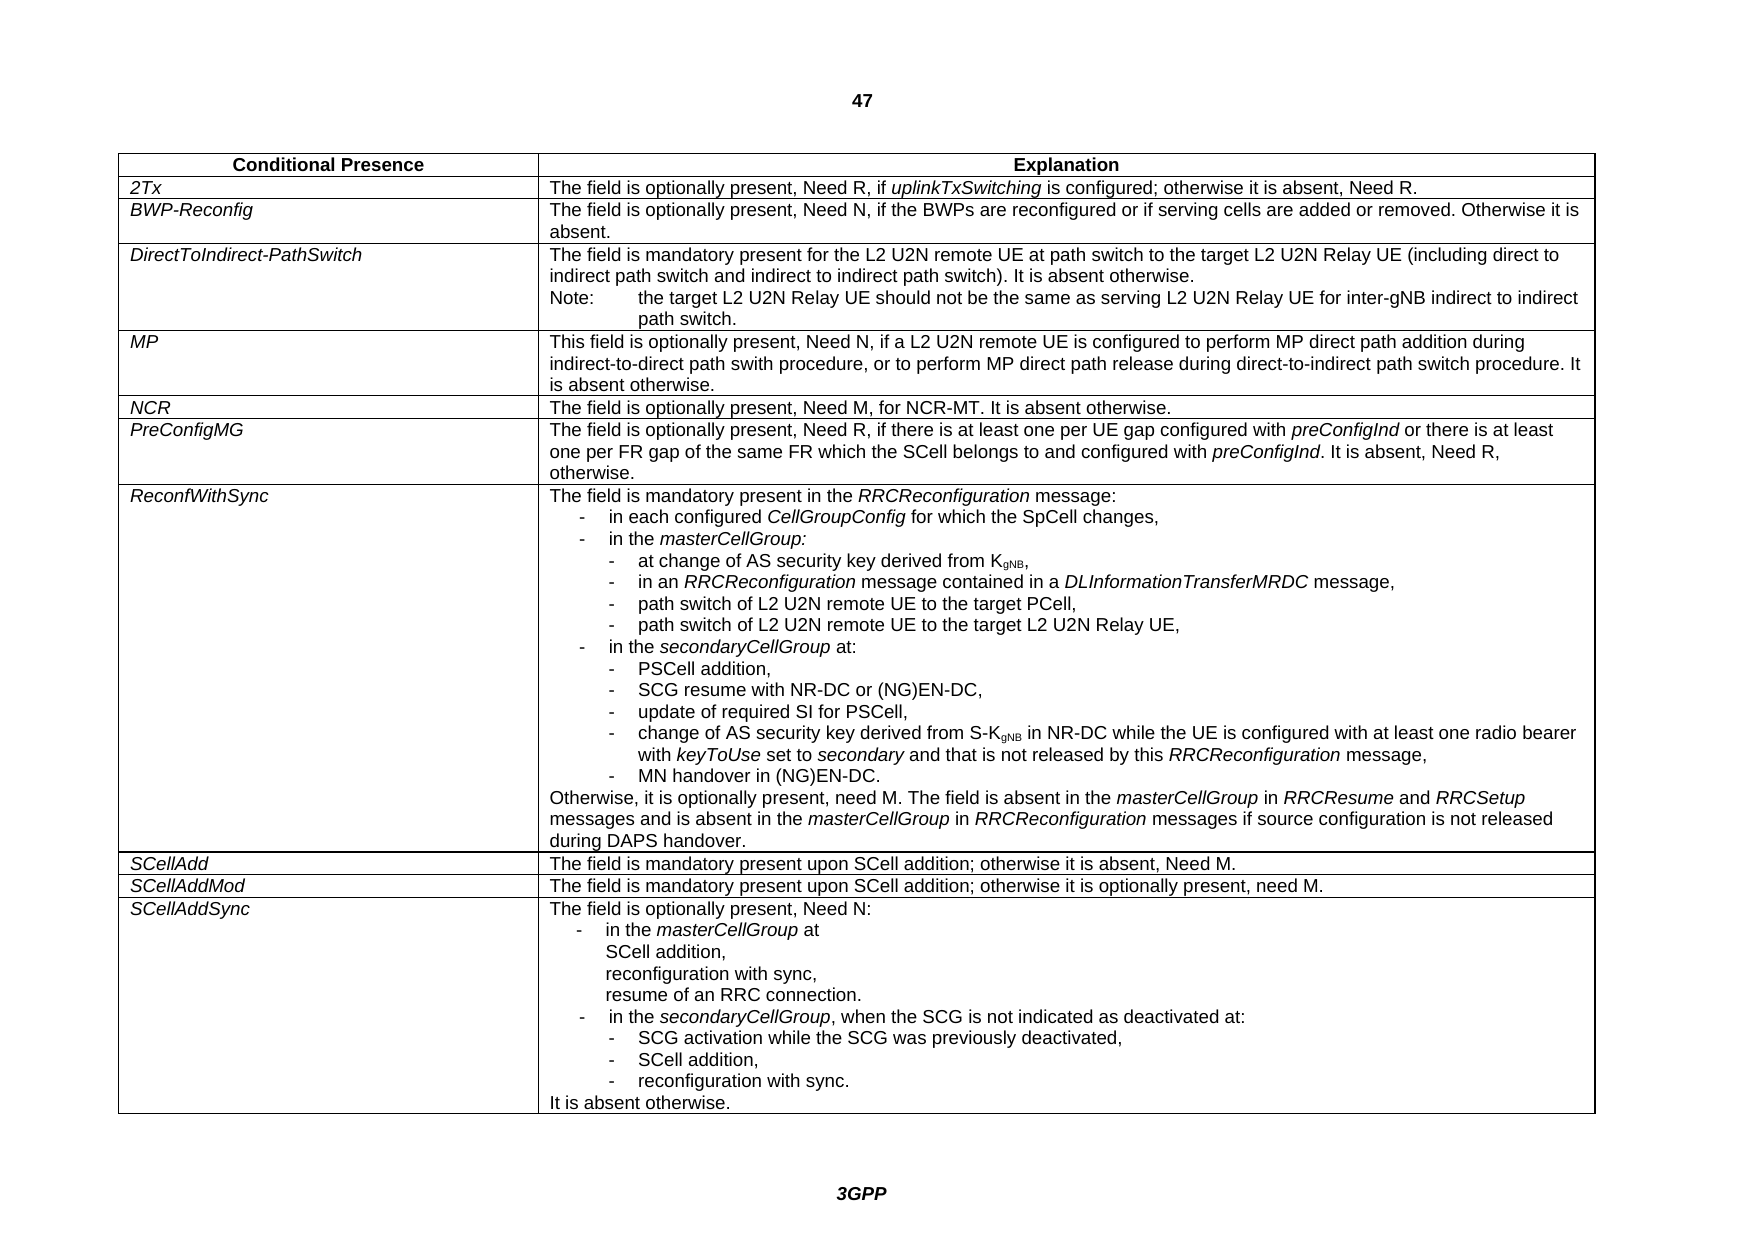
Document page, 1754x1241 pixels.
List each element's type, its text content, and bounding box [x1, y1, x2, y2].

table_cell The field is mandatory present in the RRCReconfiguration message: - in each configured CellGroupConfig for which the SpCell changes, - in the masterCellGroup: - at change of AS security key derived from KgNB, - in an RRCReconfiguration message contained in a DLInformationTransferMRDC message, - path switch of L2 U2N remote UE to the target PCell, - path switch of L2 U2N remote UE to the target L2 U2N Relay UE, - in the secondaryCellGroup at: - PSCell addition, - SCG resume with NR-DC or (NG)EN-DC, - update of required SI for PSCell, - change of AS security key derived from S-KgNB in NR-DC while the UE is configured with at least one radio bearer with keyToUse set to secondary and that is not released by this RRCReconfiguration message, - MN handover in (NG)EN-DC. Otherwise, it is optionally present, need M. The field is absent in the masterCellGroup in RRCResume and RRCSetup messages and is absent in the masterCellGroup in RRCReconfiguration messages if source configuration is not released during DAPS handover. [539, 485, 1594, 851]
table_cell The field is optionally present, Need R, if uplinkTxSwitching is configured; otherwise it is absent, Need R. [539, 177, 1594, 198]
table_cell NCR [119, 396, 538, 418]
table_cell SCellAddMod [119, 875, 538, 897]
table_cell 2Tx [119, 177, 538, 198]
table_cell MP [119, 331, 538, 395]
table_cell The field is optionally present, Need R, if there is at least one per UE gap configured with preConfigInd or there is at least one per FR gap of the same FR which the SCell belongs to and configured with preConfigInd. It is absent, Need R, otherwise. [539, 419, 1594, 484]
table_header Conditional Presence [119, 154, 538, 176]
table_cell DirectToIndirect-PathSwitch [119, 244, 538, 330]
table_cell The field is optionally present, Need M, for NCR-MT. It is absent otherwise. [539, 396, 1594, 418]
table_cell SCellAddSync [119, 898, 538, 1113]
table_cell BWP-Reconfig [119, 199, 538, 242]
table_cell This field is optionally present, Need N, if a L2 U2N remote UE is configured to perform MP direct path addition during indirect-to-direct path swith procedure, or to perform MP direct path release during direct-to-indirect path switch procedure. It is absent otherwise. [539, 331, 1594, 395]
table_cell The field is mandatory present for the L2 U2N remote UE at path switch to the target L2 U2N Relay UE (including direct to indirect path switch and indirect to indirect path switch). It is absent otherwise. Note: the target L2 U2N Relay UE should not be the same as serving L2 U2N Relay UE for inter-gNB indirect to indirect path switch. [539, 244, 1594, 330]
table_header Explanation [539, 154, 1594, 176]
table_cell ReconfWithSync [119, 485, 538, 851]
table_cell SCellAdd [119, 853, 538, 874]
table_cell The field is mandatory present upon SCell addition; otherwise it is optionally present, need M. [539, 875, 1594, 897]
table_cell The field is optionally present, Need N, if the BWPs are reconfigured or if serving cells are added or removed. Otherwise it is absent. [539, 199, 1594, 242]
table_cell The field is optionally present, Need N: - in the masterCellGroup at - SCell addition, - reconfiguration with sync, - resume of an RRC connection. - in the secondaryCellGroup, when the SCG is not indicated as deactivated at: - SCG activation while the SCG was previously deactivated, - SCell addition, - reconfiguration with sync. It is absent otherwise. [539, 898, 1594, 1113]
table_cell PreConfigMG [119, 419, 538, 484]
table_cell The field is mandatory present upon SCell addition; otherwise it is absent, Need M. [539, 853, 1594, 874]
